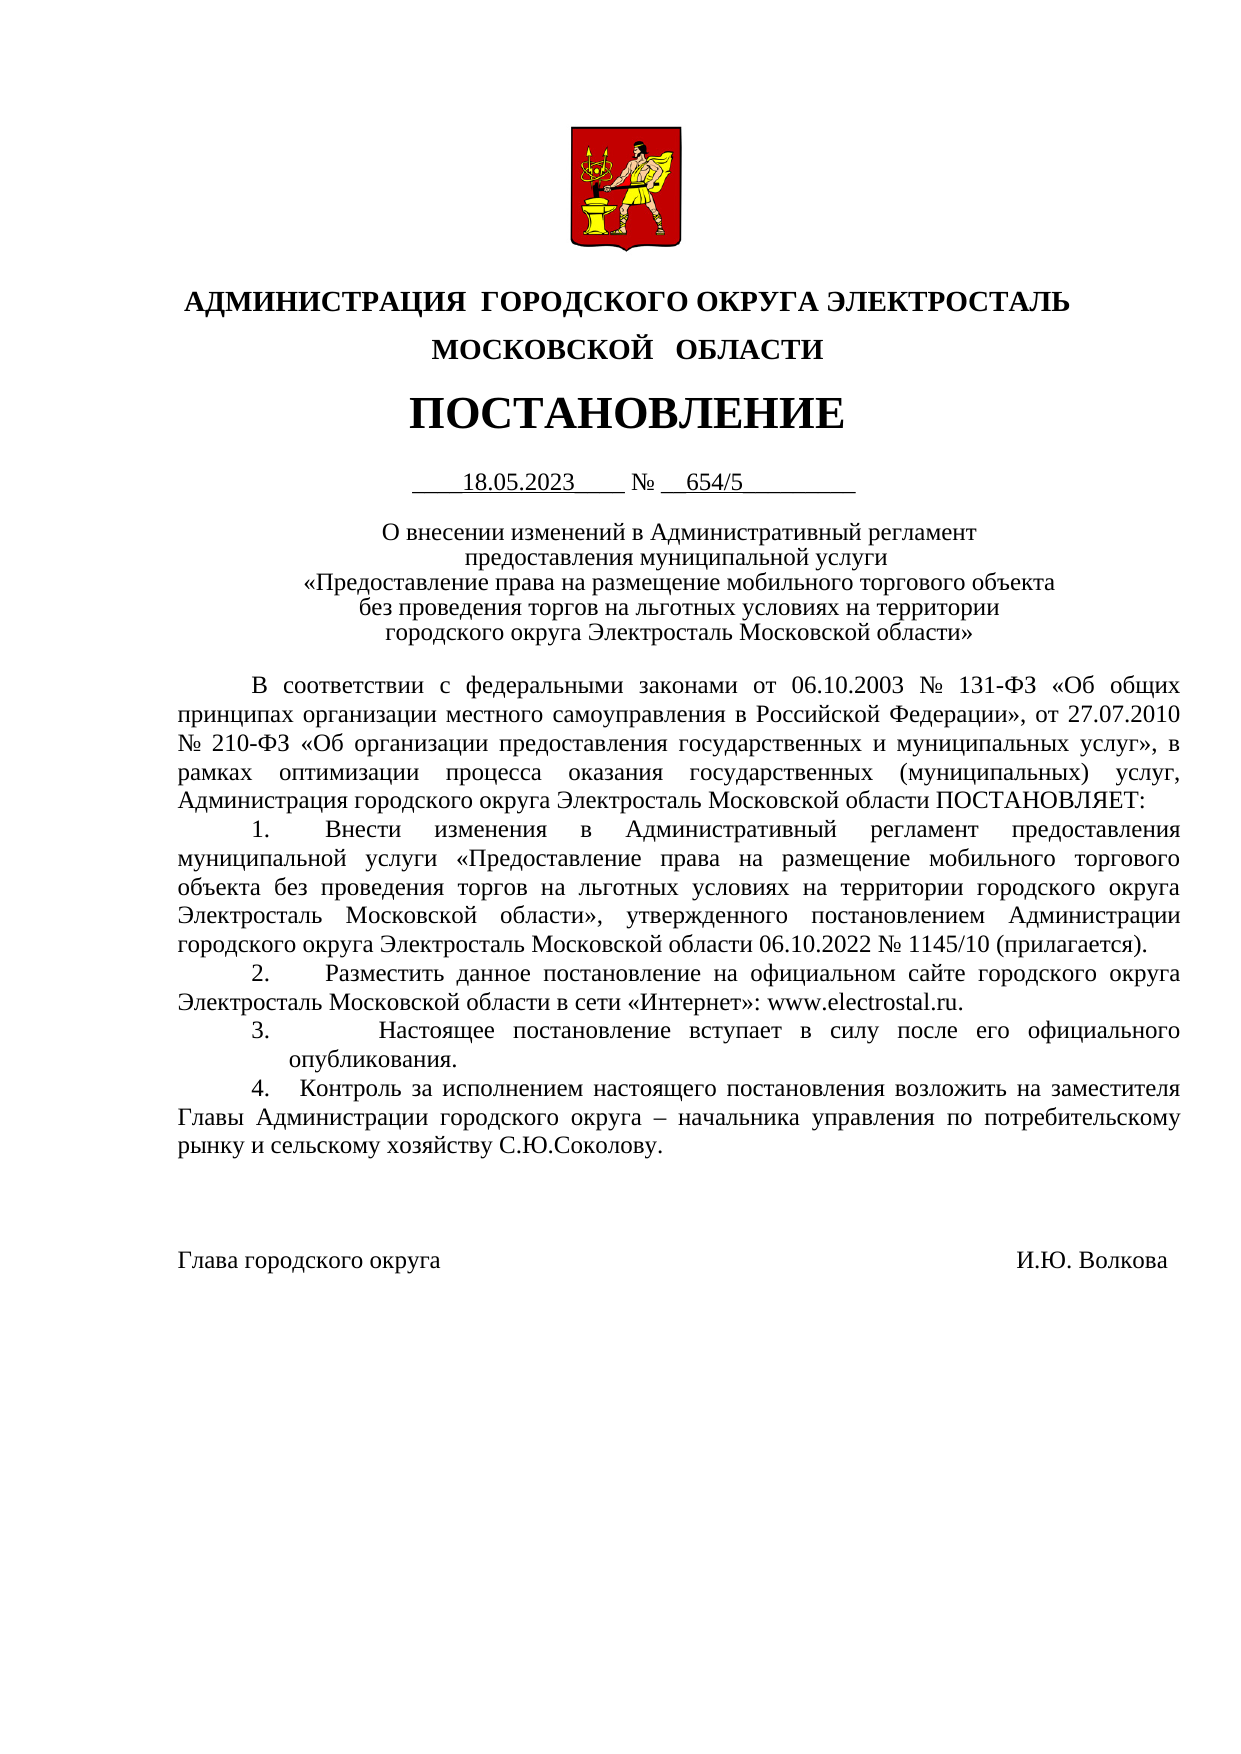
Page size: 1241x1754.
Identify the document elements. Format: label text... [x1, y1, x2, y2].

text предоставления муниципальной услуги «Предоставление права на размещение мобильного торгового объекта [177, 545, 1181, 595]
text АДМИНИСТРАЦИЯ ГОРОДСКОГО ОКРУГА ЭЛЕКТРОСТАЛЬ [15, 284, 1240, 318]
text ____18.05.2023____ № __654/5_________ [15, 467, 1240, 495]
text 4. Контроль за исполнением настоящего постановления возложить на заместителя Главы Администрации городского округа – начальника управления по потребительскому рынку и сельскому хозяйству С.Ю.Соколову. [177, 1073, 1181, 1159]
list Разместить данное постановление на официальном сайте городского округа Электросталь Московской области в сети «Интернет»: www.electrostal.ru. [177, 958, 1181, 1015]
text ПОСТАНОВЛЕНИЕ [15, 385, 1240, 438]
text МОСКОВСКОЙ ОБЛАСТИ [15, 332, 1240, 366]
picture [560, 118, 695, 256]
text без проведения торгов на льготных условиях на территории городского округа Электросталь Московской области» [177, 595, 1181, 645]
text 3. Настоящее постановление вступает в силу после его официального опубликования. [251, 1015, 1181, 1073]
text Глава городского округа И.Ю. Волкова [177, 1245, 1181, 1274]
text О внесении изменений в Административный регламент [177, 520, 1181, 545]
text В соответствии с федеральными законами от 06.10.2003 № 131-ФЗ «Об общих принципах организации местного самоуправления в Российской Федерации», от 27.07.2010 № 210-ФЗ «Об организации предоставления государственных и муниципальных услуг», в рамках оптимизации процесса оказания государственных (муниципальных) услуг, Администрация городского округа Электросталь Московской области ПОСТАНОВЛЯЕТ: [177, 670, 1181, 814]
list Внести изменения в Административный регламент предоставления муниципальной услуги «Предоставление права на размещение мобильного торгового объекта без проведения торгов на льготных условиях на территории городского округа Электросталь Московской области», утвержденного постановлением Администрации городского округа Электросталь Московской области 06.10.2022 № 1145/10 (прилагается). [177, 814, 1181, 958]
